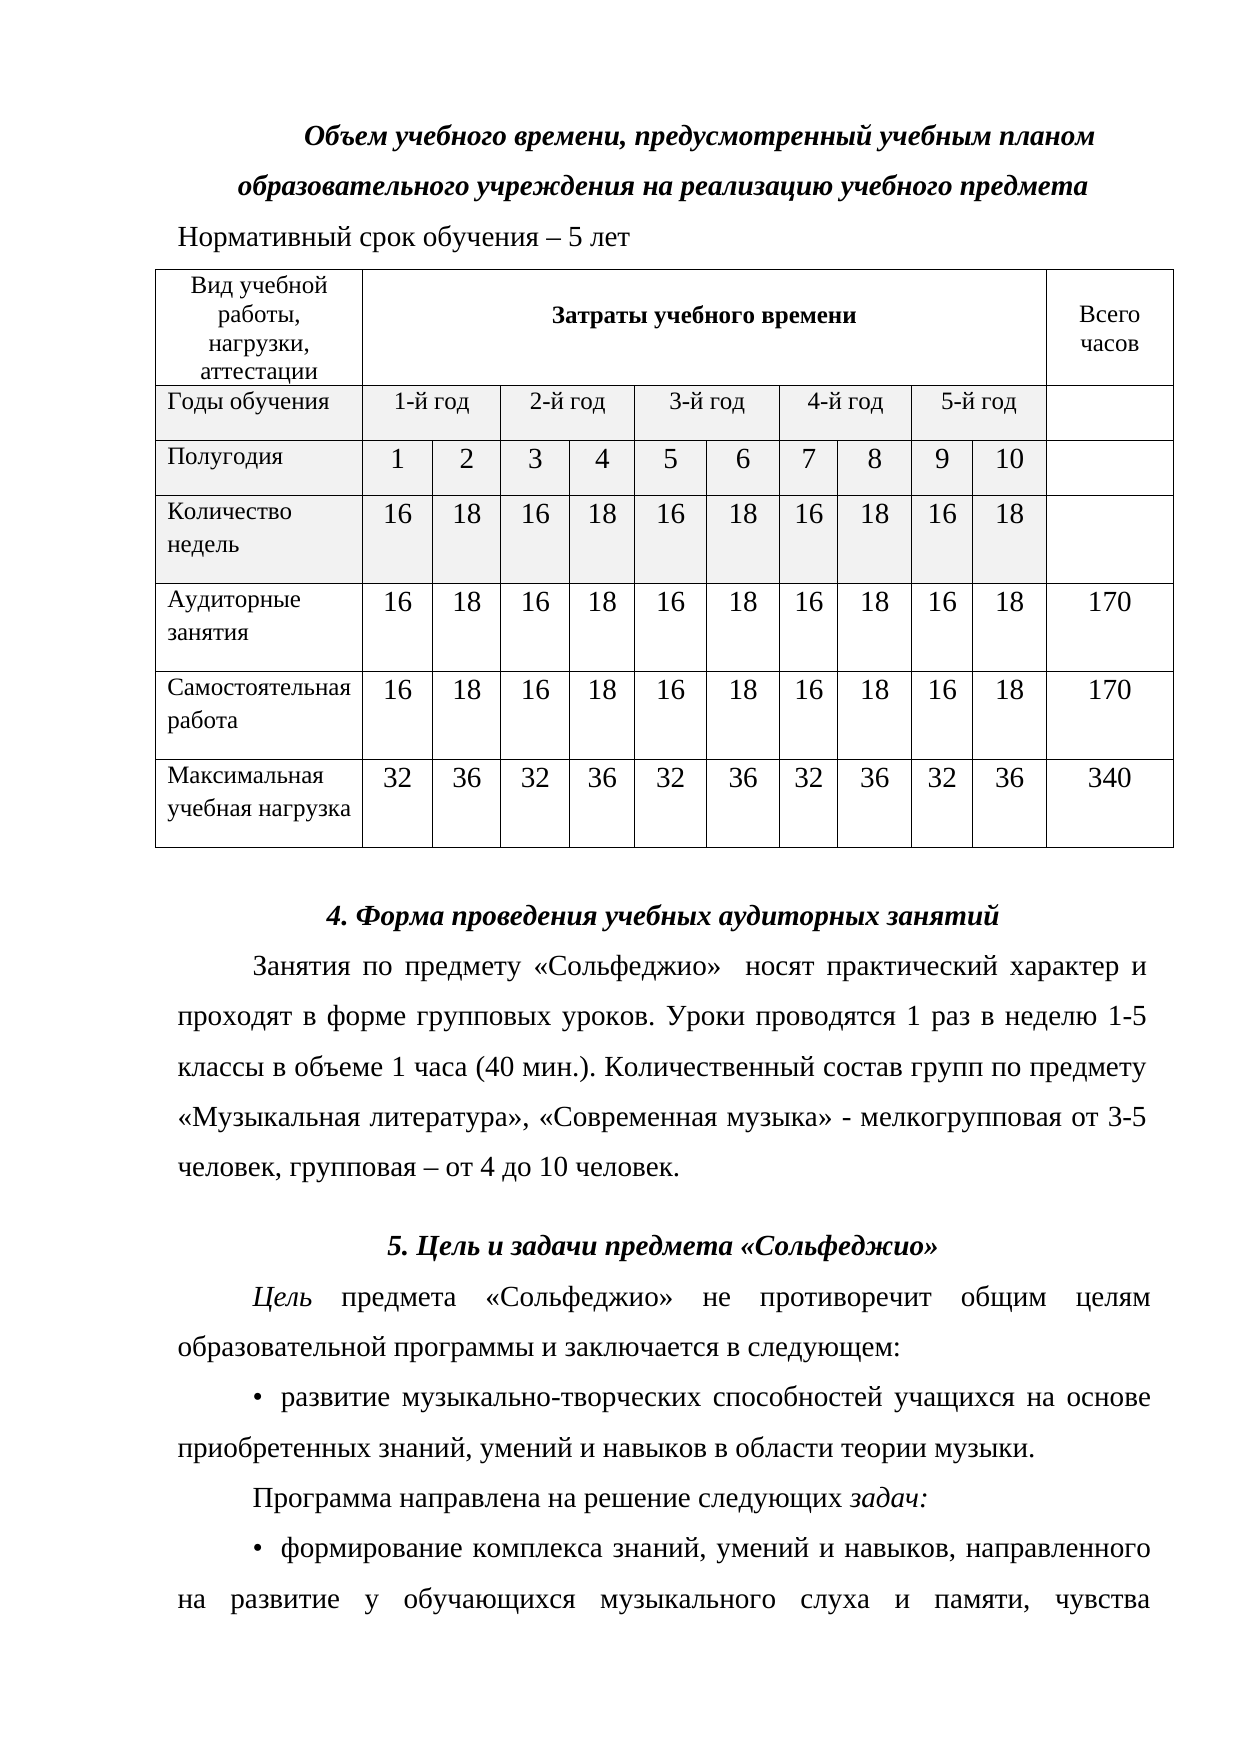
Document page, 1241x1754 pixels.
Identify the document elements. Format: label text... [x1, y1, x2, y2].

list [177, 1530, 1152, 1614]
table_cell 36 [838, 760, 911, 847]
table_cell 18 [570, 496, 634, 583]
table_cell 16 [912, 672, 972, 759]
table_cell 36 [570, 760, 634, 847]
table_cell 18 [570, 584, 634, 671]
table_cell 18 [973, 496, 1046, 583]
table_cell 7 [780, 441, 837, 495]
table_cell 10 [973, 441, 1046, 495]
text Занятия по предмету «Сольфеджио» носят практический характер и проходят в форме групповых уроков. Уроки проводятся 1 раз в неделю 1-5 классы в объеме 1 часа (40 мин.). Количественный состав групп по предмету «Музыкальная литература», «Современная музыка» - мелкогрупповая от 3-5 человек, групповая – от 4 до 10 человек. [177, 948, 1147, 1183]
text 4. Форма проведения учебных аудиторных занятий [177, 898, 1152, 931]
table_cell [1047, 386, 1173, 440]
table_cell 18 [707, 672, 779, 759]
table_cell 8 [838, 441, 911, 495]
table_cell 32 [635, 760, 706, 847]
table_cell 16 [501, 496, 569, 583]
table_cell 16 [780, 584, 837, 671]
table_cell 18 [433, 672, 500, 759]
table_cell 16 [363, 584, 432, 671]
table_cell 32 [912, 760, 972, 847]
table_cell 18 [973, 672, 1046, 759]
table_cell 18 [433, 496, 500, 583]
table_cell 2-й год [501, 386, 634, 440]
table_cell Максимальная учебная нагрузка [156, 760, 362, 847]
text Цель предмета «Сольфеджио» не противоречит общим целям образовательной программы и заключается в следующем: [177, 1279, 1152, 1363]
table_cell 16 [635, 496, 706, 583]
table_cell 3-й год [635, 386, 779, 440]
table_header Затраты учебного времени [363, 270, 1046, 385]
table_cell 6 [707, 441, 779, 495]
table_cell Аудиторные занятия [156, 584, 362, 671]
table_cell Годы обучения [156, 386, 362, 440]
table_cell 18 [707, 584, 779, 671]
table_cell 5 [635, 441, 706, 495]
table_cell 18 [838, 496, 911, 583]
table_cell 170 [1047, 584, 1173, 671]
table_cell [1047, 441, 1173, 495]
table_header Вид учебной работы, нагрузки, аттестации [156, 270, 362, 385]
table_cell 3 [501, 441, 569, 495]
table_cell 5-й год [912, 386, 1046, 440]
table_cell 16 [780, 496, 837, 583]
table_cell 16 [780, 672, 837, 759]
table_cell 9 [912, 441, 972, 495]
table_cell 18 [570, 672, 634, 759]
table_cell Полугодия [156, 441, 362, 495]
table_cell 1-й год [363, 386, 500, 440]
table_cell [1047, 496, 1173, 583]
table_cell 36 [973, 760, 1046, 847]
table_cell 170 [1047, 672, 1173, 759]
table_cell 16 [635, 672, 706, 759]
table_cell 16 [501, 584, 569, 671]
table_cell 18 [973, 584, 1046, 671]
table_cell 16 [363, 496, 432, 583]
table_cell 36 [433, 760, 500, 847]
table_cell 16 [363, 672, 432, 759]
table_cell 18 [707, 496, 779, 583]
text Программа направлена на решение следующих задач: [177, 1480, 1152, 1514]
table_cell Самостоятельная работа [156, 672, 362, 759]
table_cell 18 [838, 584, 911, 671]
table_cell 32 [501, 760, 569, 847]
table_cell 16 [912, 584, 972, 671]
table_cell 4-й год [780, 386, 911, 440]
table_header Всего часов [1047, 270, 1173, 385]
table_cell 1 [363, 441, 432, 495]
table_cell 16 [501, 672, 569, 759]
table_cell Количество недель [156, 496, 362, 583]
text 5. Цель и задачи предмета «Сольфеджио» [177, 1228, 1152, 1262]
list развитие музыкально-творческих способностей учащихся на основе приобретенных знаний, умений и навыков в области теории музыки. [177, 1379, 1152, 1463]
table_cell 4 [570, 441, 634, 495]
table_cell 32 [363, 760, 432, 847]
table_cell 18 [433, 584, 500, 671]
table_cell 340 [1047, 760, 1173, 847]
text Объем учебного времени, предусмотренный учебным планом образовательного учреждения на реализацию учебного предмета [177, 118, 1152, 202]
table_cell 2 [433, 441, 500, 495]
text Нормативный срок обучения – 5 лет [177, 219, 1152, 252]
table_cell 16 [635, 584, 706, 671]
table_cell 18 [838, 672, 911, 759]
table_cell 32 [780, 760, 837, 847]
table_cell 16 [912, 496, 972, 583]
table_cell 36 [707, 760, 779, 847]
